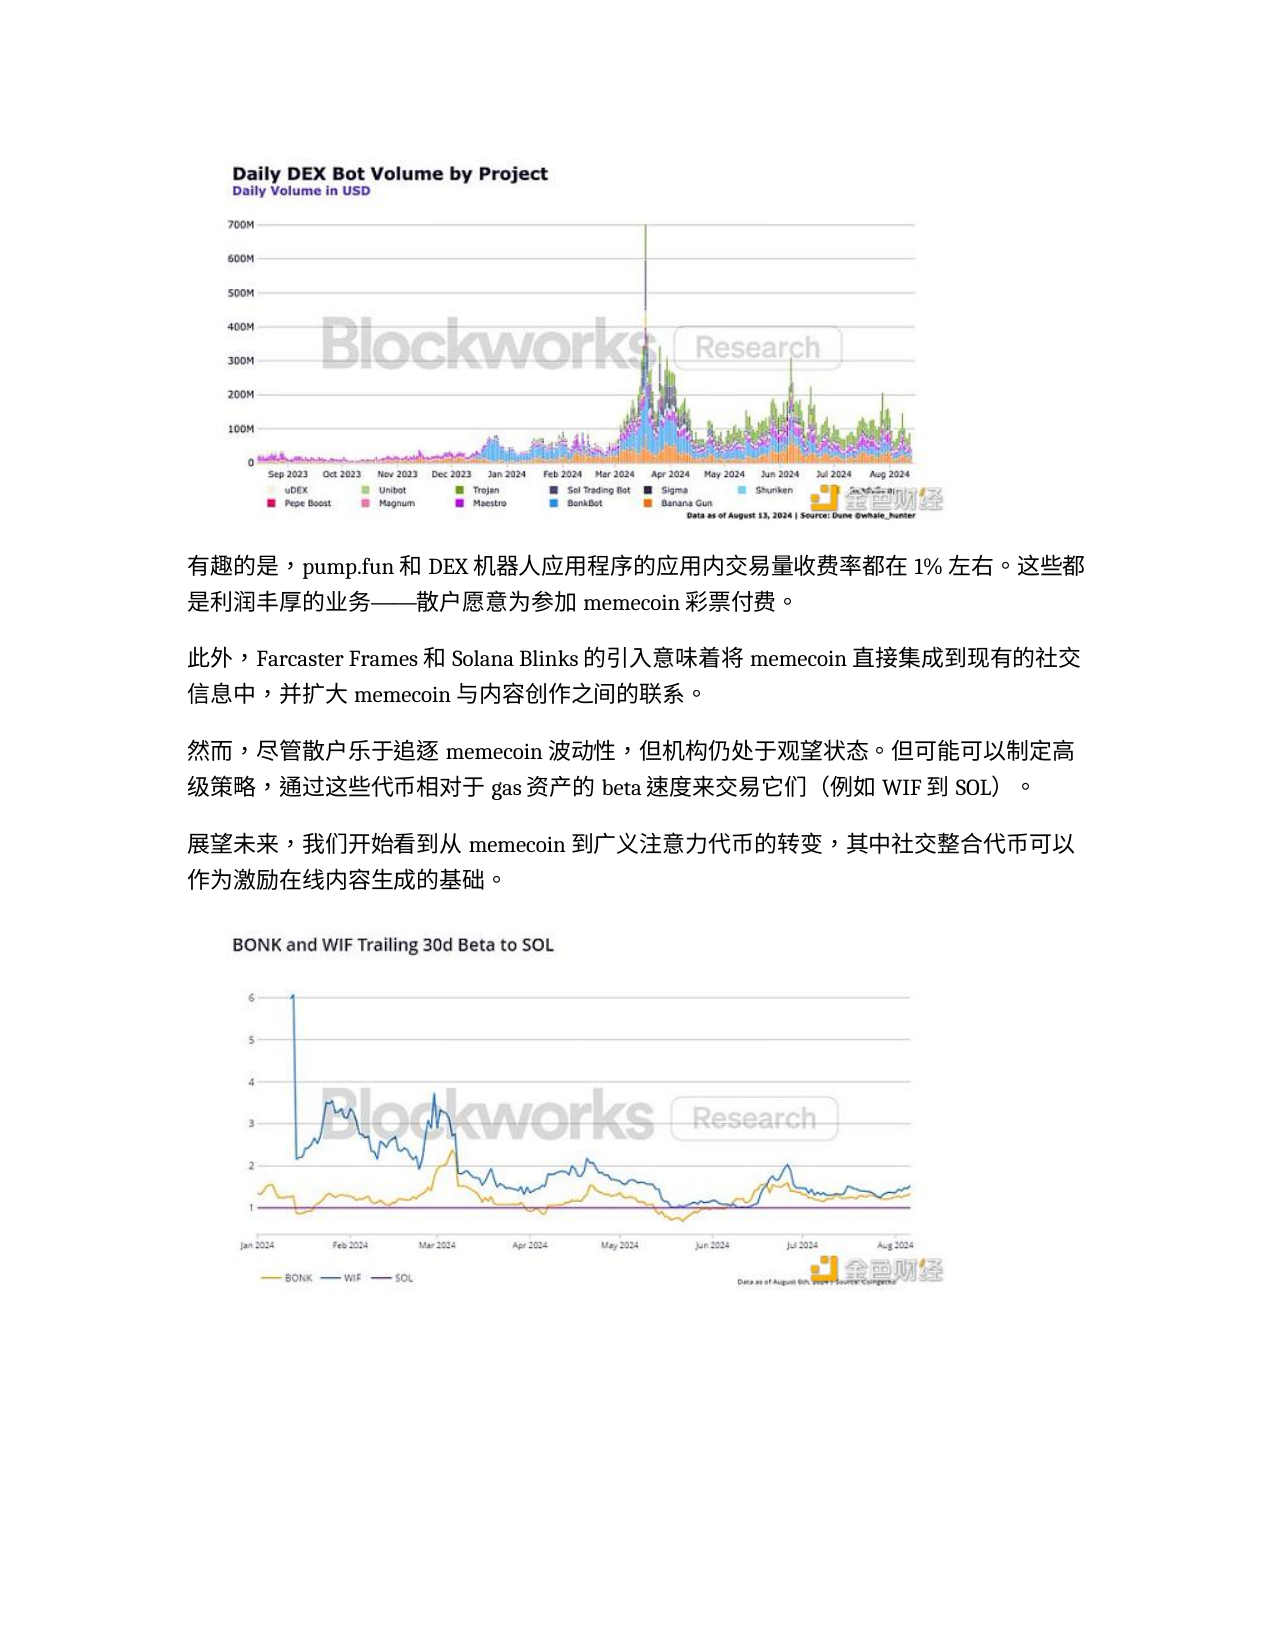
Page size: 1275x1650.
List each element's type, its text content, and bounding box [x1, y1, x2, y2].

text 有趣的是，pump.fun 和 DEX 机器人应用程序的应用内交易量收费率都在 1% 左右。这些都是利润丰厚的业务——散户愿意为参加 memecoin彩票付费。 [187, 550, 1087, 617]
text 展望未来，我们开始看到从 memecoin 到广义注意力代币的转变，其中社交整合代币可以作为激励在线内容生成的基础。 [187, 828, 1087, 895]
text 此外，Farcaster Frames 和 Solana Blinks 的引入意味着将 memecoin 直接集成到现有的社交信息中，并扩大 memecoin 与内容创作之间的联系。 [187, 642, 1087, 709]
picture [206, 920, 957, 1296]
text 然而，尽管散户乐于追逐 memecoin 波动性，但机构仍处于观望状态。但可能可以制定高级策略，通过这些代币相对于 gas 资产的 beta 速度来交易它们（例如 WIF 到 SOL）。 [187, 735, 1087, 802]
picture [206, 150, 957, 525]
